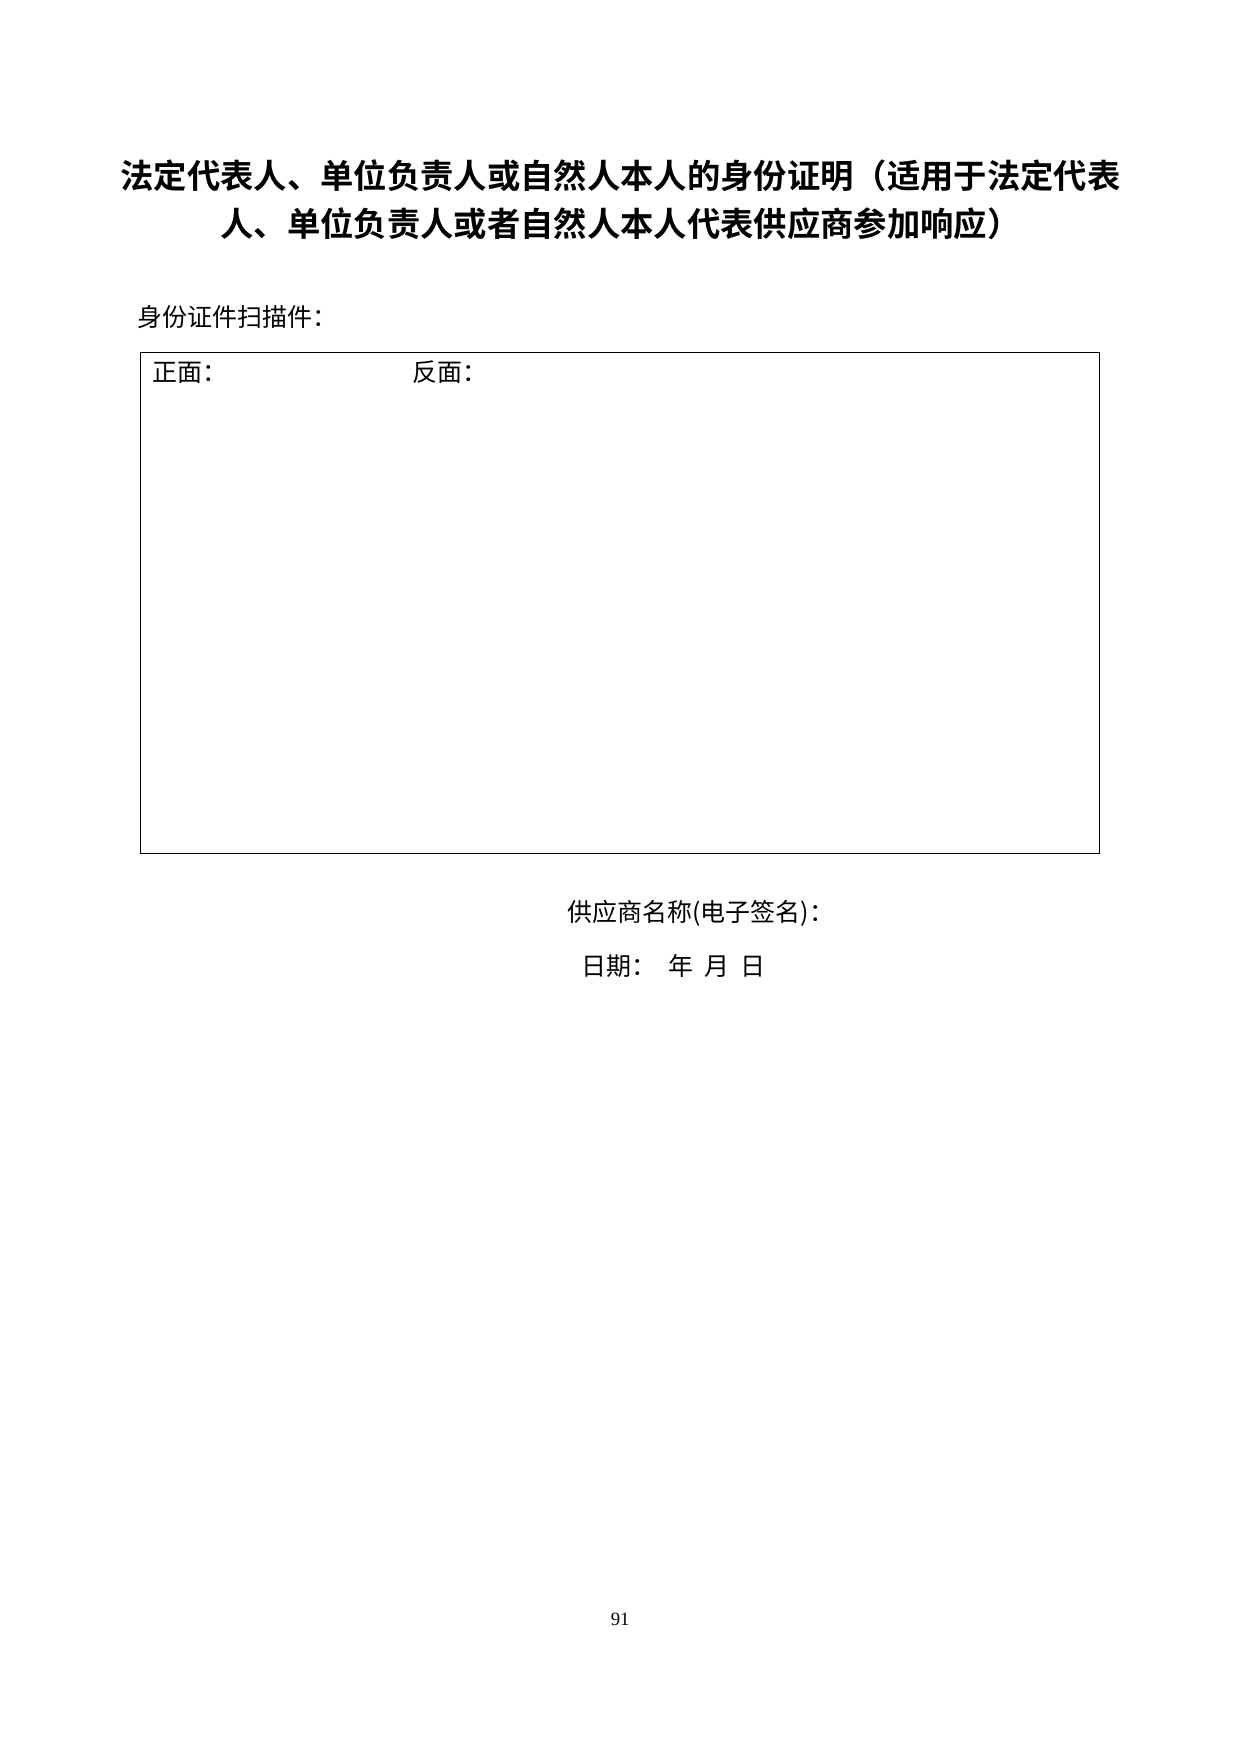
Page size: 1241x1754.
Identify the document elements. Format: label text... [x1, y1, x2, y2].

table_header 正面： 反面： [141, 353, 1099, 853]
text 身份证件扫描件： [112, 297, 1128, 334]
text 供应商名称(电子签名)： [112, 892, 1128, 928]
text 法定代表人、单位负责人或自然人本人的身份证明（适用于法定代表人、单位负责人或者自然人本人代表供应商参加响应） [112, 150, 1128, 246]
text 日期： 年 月 日 [112, 946, 1128, 983]
